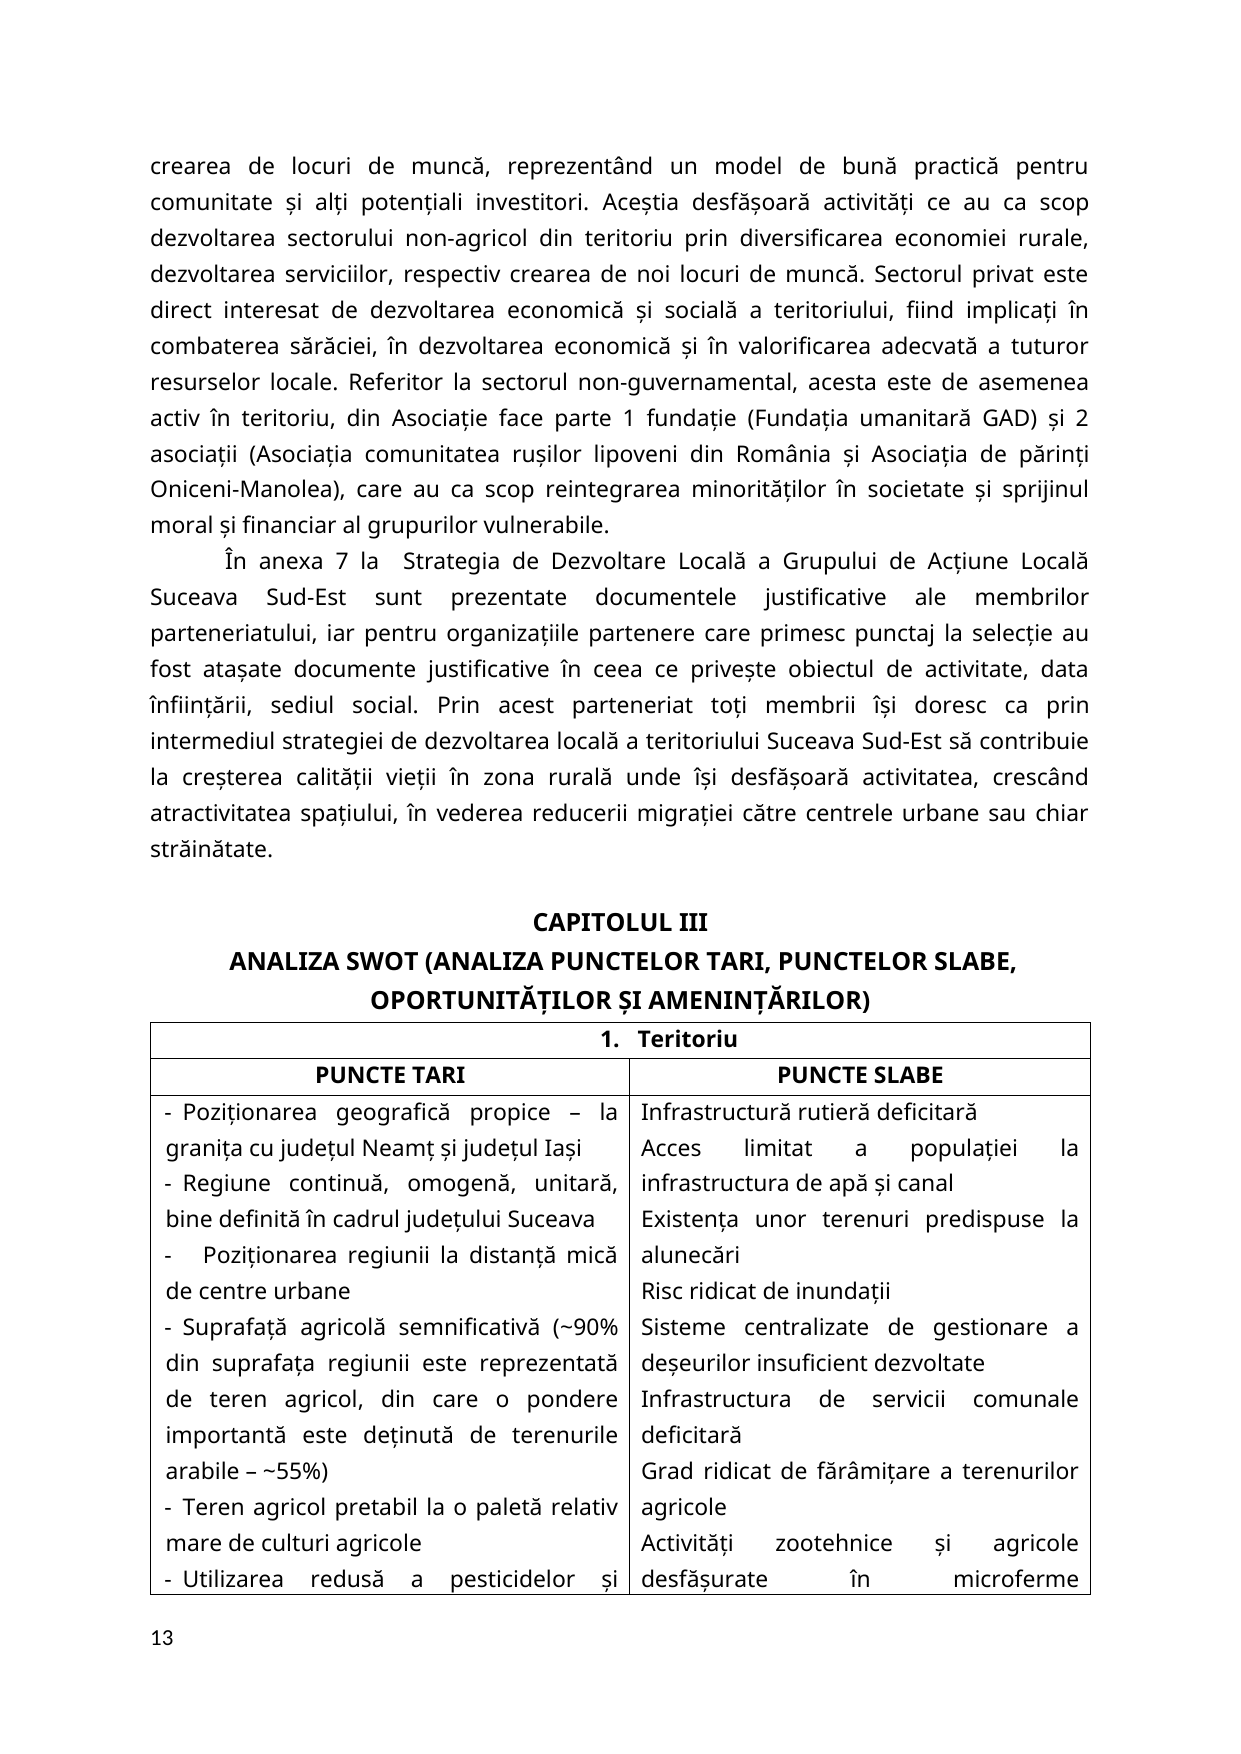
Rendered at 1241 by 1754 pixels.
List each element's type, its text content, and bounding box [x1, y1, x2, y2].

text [150, 150, 1090, 541]
table_cell PUNCTE SLABE [630, 1059, 1090, 1094]
text În anexa 7 la Strategia de Dezvoltare Locală a Grupului de Acțiune Locală Suceava Sud-Est sunt prezentate documentele justificative ale membrilor parteneriatului, iar pentru organizațiile partenere care primesc punctaj la selecție au fost atașate documente justificative în ceea ce privește obiectul de activitate, data înființării, sediul social. Prin acest parteneriat toți membrii își doresc ca prin intermediul strategiei de dezvoltarea locală a teritoriului Suceava Sud-Est să contribuie la creșterea calității vieții în zona rurală unde își desfășoară activitatea, crescând atractivitatea spațiului, în vederea reducerii migrației către centrele urbane sau chiar străinătate. [150, 545, 1090, 864]
table_header Teritoriu [151, 1023, 1090, 1058]
table_cell PUNCTE TARI [151, 1059, 629, 1094]
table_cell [630, 1096, 1090, 1594]
text ANALIZA SWOT (ANALIZA PUNCTELOR TARI, PUNCTELOR SLABE, OPORTUNITĂȚILOR ȘI AMENINȚĂRILOR) [150, 944, 1090, 1017]
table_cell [151, 1096, 629, 1594]
text CAPITOLUL III [150, 905, 1090, 939]
